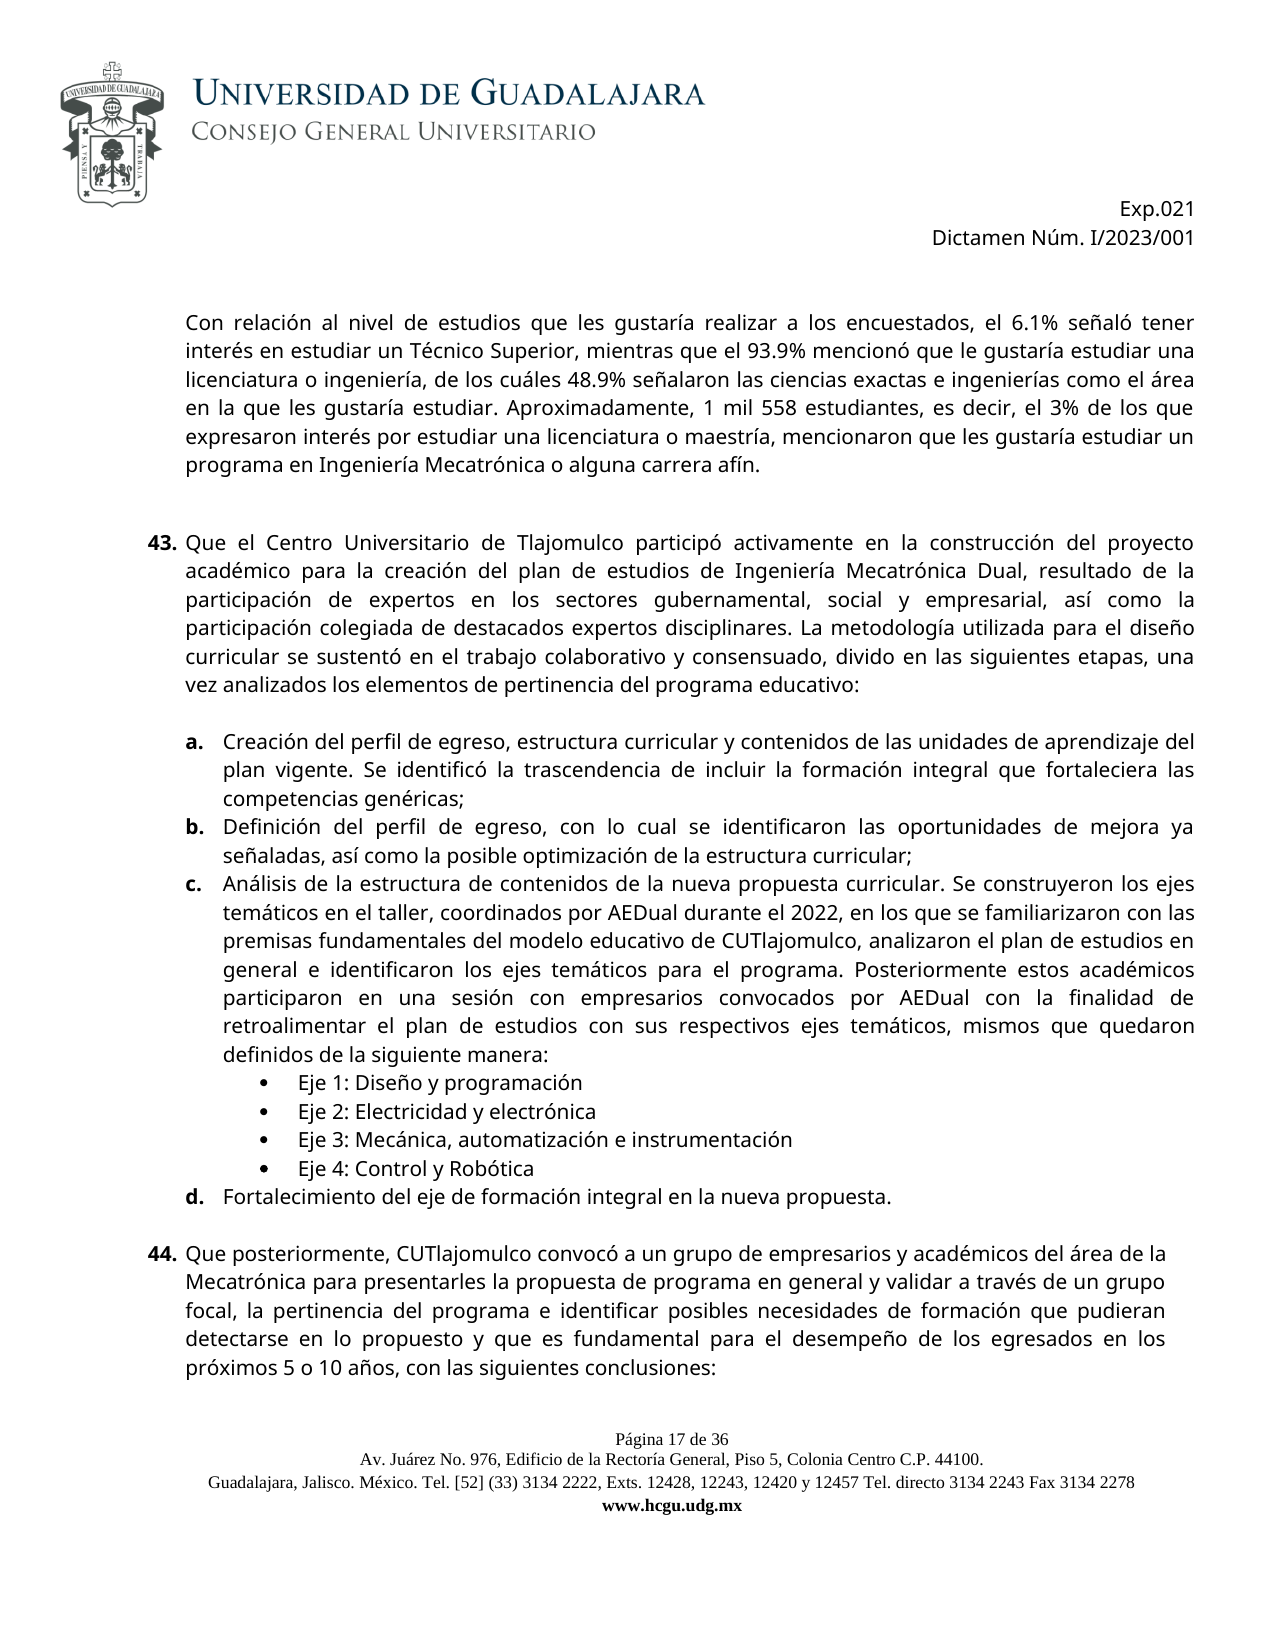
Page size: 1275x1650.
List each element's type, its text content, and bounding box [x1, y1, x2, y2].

list Eje 3: Mecánica, automatización e instrumentación [260, 1125, 1196, 1154]
list Eje 1: Diseño y programación [260, 1068, 1196, 1097]
list Eje 4: Control y Robótica [260, 1154, 1196, 1182]
list Con relación al nivel de estudios que les gustaría realizar a los encuestados, el 6.1% señaló tener interés en estudiar un Técnico Superior, mientras que el 93.9% mencionó que le gustaría estudiar una licenciatura o ingeniería, de los cuáles 48.9% señalaron las ciencias exactas e ingenierías como el área en la que les gustaría estudiar. Aproximadamente, 1 mil 558 estudiantes, es decir, el 3% de los que expresaron interés por estudiar una licenciatura o maestría, mencionaron que les gustaría estudiar un programa en Ingeniería Mecatrónica o alguna carrera afín. [185, 308, 1196, 479]
list Fortalecimiento del eje de formación integral en la nueva propuesta. [185, 1182, 1196, 1211]
list Definición del perfil de egreso, con lo cual se identificaron las oportunidades de mejora ya señaladas, así como la posible optimización de la estructura curricular; [185, 812, 1196, 869]
list Eje 2: Electricidad y electrónica [260, 1097, 1196, 1125]
list Que el Centro Universitario de Tlajomulco participó activamente en la construcción del proyecto académico para la creación del plan de estudios de Ingeniería Mecatrónica Dual, resultado de la participación de expertos en los sectores gubernamental, social y empresarial, así como la participación colegiada de destacados expertos disciplinares. La metodología utilizada para el diseño curricular se sustentó en el trabajo colaborativo y consensuado, divido en las siguientes etapas, una vez analizados los elementos de pertinencia del programa educativo: [148, 528, 1196, 699]
list Creación del perfil de egreso, estructura curricular y contenidos de las unidades de aprendizaje del plan vigente. Se identificó la trascendencia de incluir la formación integral que fortaleciera las competencias genéricas; [185, 727, 1196, 812]
list Que posteriormente, CUTlajomulco convocó a un grupo de empresarios y académicos del área de la Mecatrónica para presentarles la propuesta de programa en general y validar a través de un grupo focal, la pertinencia del programa e identificar posibles necesidades de formación que pudieran detectarse en lo propuesto y que es fundamental para el desempeño de los egresados en los próximos 5 o 10 años, con las siguientes conclusiones: [148, 1239, 1167, 1381]
list Análisis de la estructura de contenidos de la nueva propuesta curricular. Se construyeron los ejes temáticos en el taller, coordinados por AEDual durante el 2022, en los que se familiarizaron con las premisas fundamentales del modelo educativo de CUTlajomulco, analizaron el plan de estudios en general e identificaron los ejes temáticos para el programa. Posteriormente estos académicos participaron en una sesión con empresarios convocados por AEDual con la finalidad de retroalimentar el plan de estudios con sus respectivos ejes temáticos, mismos que quedaron definidos de la siguiente manera: [185, 869, 1196, 1068]
picture [0, 1, 1244, 268]
